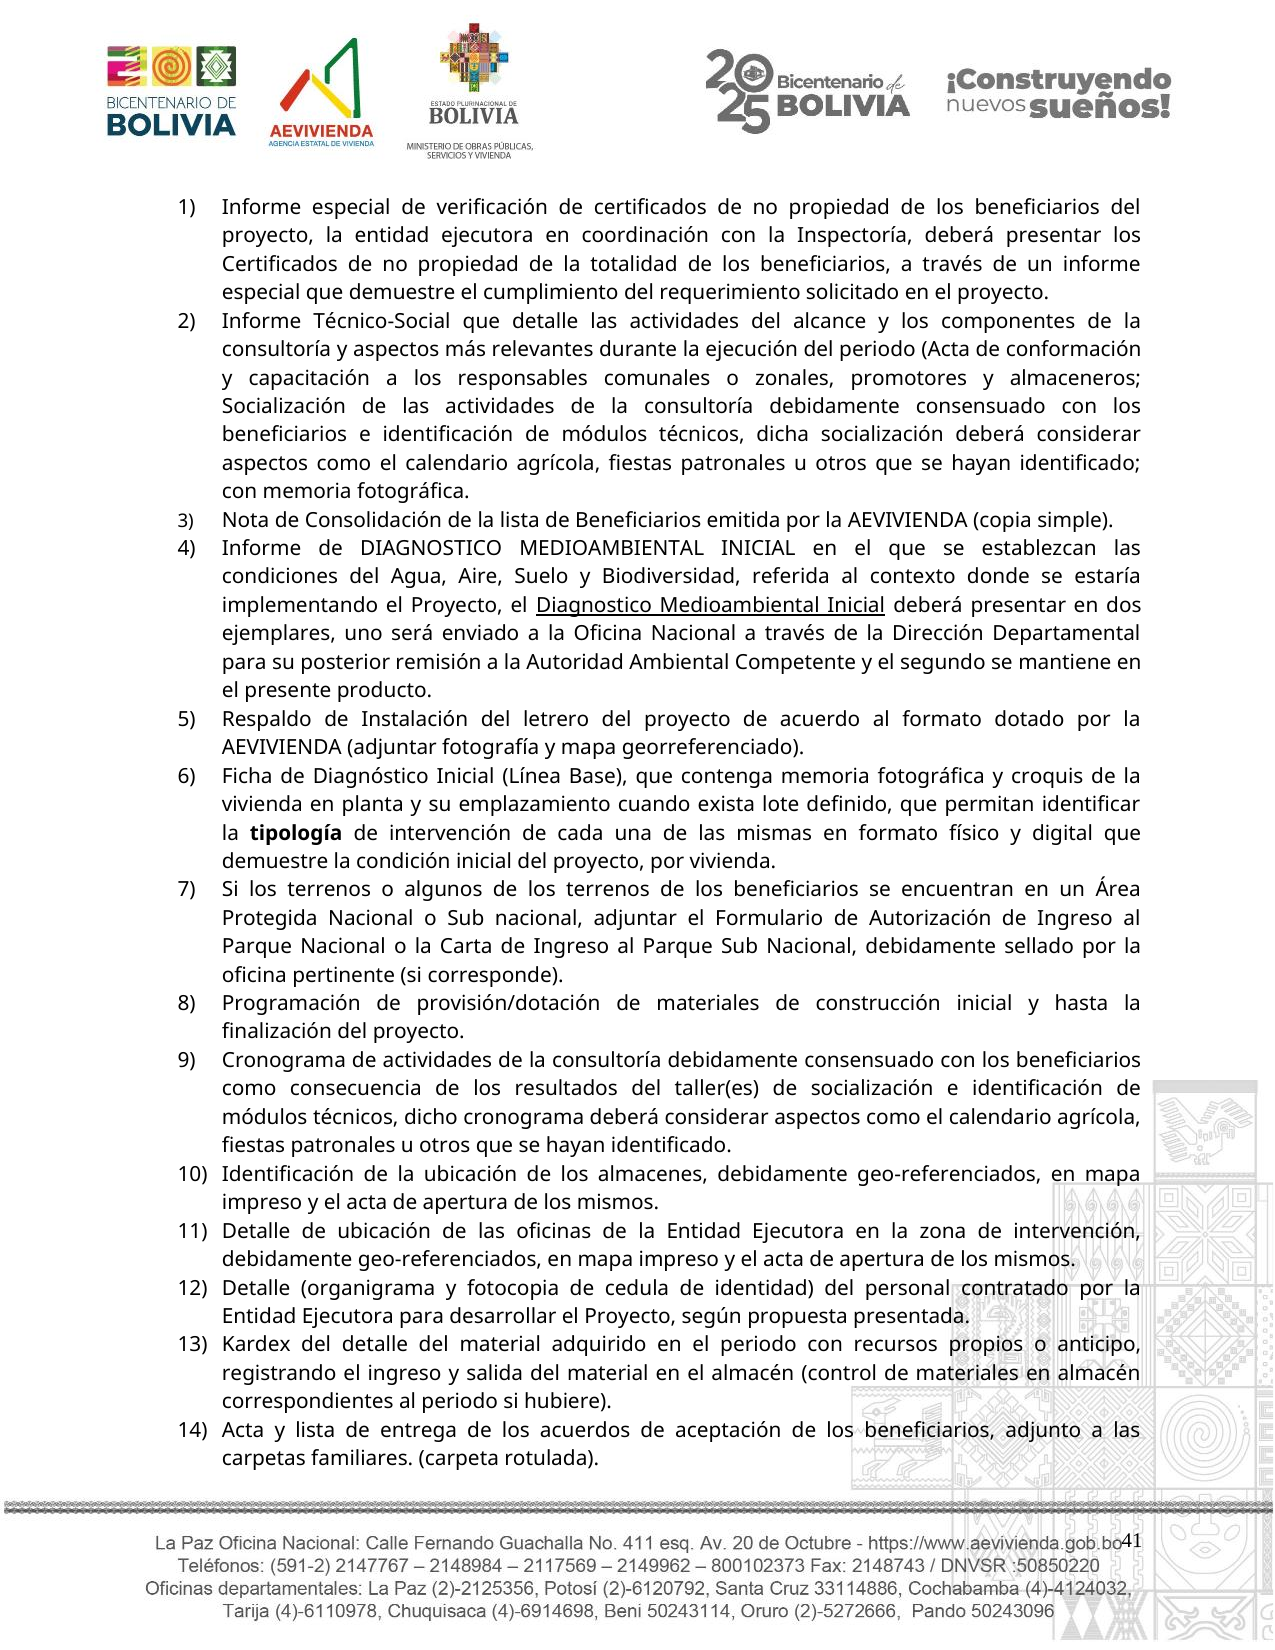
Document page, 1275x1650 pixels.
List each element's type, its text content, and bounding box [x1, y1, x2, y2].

list Informe especial de verificación de certificados de no propiedad de los beneficiarios del proyecto, la entidad ejecutora en coordinación con la Inspectoría, deberá presentar los Certificados de no propiedad de la totalidad de los beneficiarios, a través de un informe especial que demuestre el cumplimiento del requerimiento solicitado en el proyecto. [177, 192, 1142, 306]
list Informe Técnico-Social que detalle las actividades del alcance y los componentes de la consultoría y aspectos más relevantes durante la ejecución del periodo (Acta de conformación y capacitación a los responsables comunales o zonales, promotores y almaceneros; Socialización de las actividades de la consultoría debidamente consensuado con los beneficiarios e identificación de módulos técnicos, dicha socialización deberá considerar aspectos como el calendario agrícola, fiestas patronales u otros que se hayan identificado; con memoria fotográfica. [177, 306, 1142, 505]
list Acta y lista de entrega de los acuerdos de aceptación de los beneficiarios, adjunto a las carpetas familiares. (carpeta rotulada). [177, 1415, 1142, 1472]
list Programación de provisión/dotación de materiales de construcción inicial y hasta la finalización del proyecto. [177, 988, 1142, 1045]
list Ficha de Diagnóstico Inicial (Línea Base), que contenga memoria fotográfica y croquis de la vivienda en planta y su emplazamiento cuando exista lote definido, que permitan identificar la tipología de intervención de cada una de las mismas en formato físico y digital que demuestre la condición inicial del proyecto, por vivienda. [177, 761, 1142, 874]
list Detalle (organigrama y fotocopia de cedula de identidad) del personal contratado por la Entidad Ejecutora para desarrollar el Proyecto, según propuesta presentada. [177, 1273, 1142, 1329]
picture [0, 0, 1274, 1642]
list Informe de DIAGNOSTICO MEDIOAMBIENTAL INICIAL en el que se establezcan las condiciones del Agua, Aire, Suelo y Biodiversidad, referida al contexto donde se estaría implementando el Proyecto, el Diagnostico Medioambiental Inicial deberá presentar en dos ejemplares, uno será enviado a la Oficina Nacional a través de la Dirección Departamental para su posterior remisión a la Autoridad Ambiental Competente y el segundo se mantiene en el presente producto. [177, 533, 1142, 704]
list Identificación de la ubicación de los almacenes, debidamente geo-referenciados, en mapa impreso y el acta de apertura de los mismos. [177, 1159, 1142, 1216]
list Cronograma de actividades de la consultoría debidamente consensuado con los beneficiarios como consecuencia de los resultados del taller(es) de socialización e identificación de módulos técnicos, dicho cronograma deberá considerar aspectos como el calendario agrícola, fiestas patronales u otros que se hayan identificado. [177, 1045, 1142, 1159]
list Detalle de ubicación de las oficinas de la Entidad Ejecutora en la zona de intervención, debidamente geo-referenciados, en mapa impreso y el acta de apertura de los mismos. [177, 1216, 1142, 1273]
list Kardex del detalle del material adquirido en el periodo con recursos propios o anticipo, registrando el ingreso y salida del material en el almacén (control de materiales en almacén correspondientes al periodo si hubiere). [177, 1329, 1142, 1415]
list Si los terrenos o algunos de los terrenos de los beneficiarios se encuentran en un Área Protegida Nacional o Sub nacional, adjuntar el Formulario de Autorización de Ingreso al Parque Nacional o la Carta de Ingreso al Parque Sub Nacional, debidamente sellado por la oficina pertinente (si corresponde). [177, 874, 1142, 988]
list Respaldo de Instalación del letrero del proyecto de acuerdo al formato dotado por la AEVIVIENDA (adjuntar fotografía y mapa georreferenciado). [177, 704, 1142, 761]
list Nota de Consolidación de la lista de Beneficiarios emitida por la AEVIVIENDA (copia simple). [177, 505, 1142, 533]
